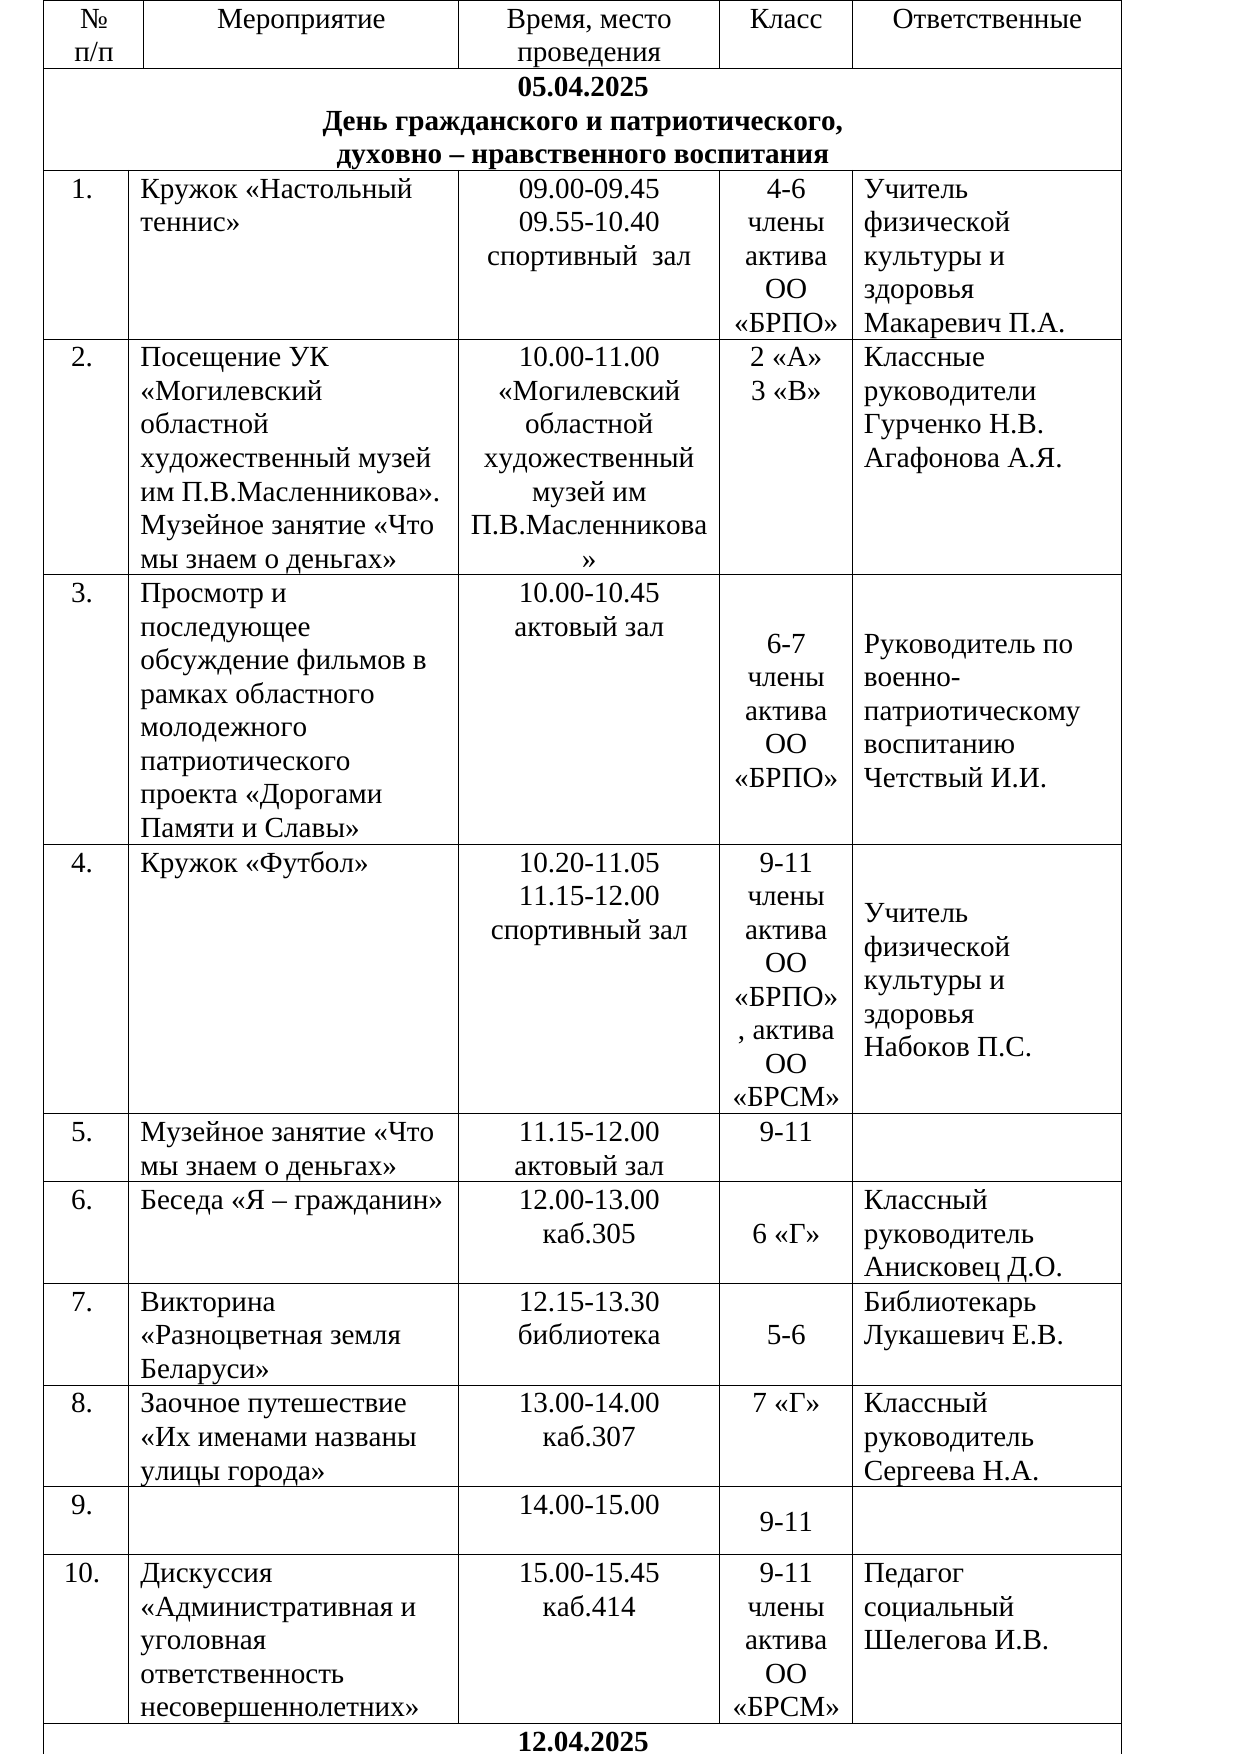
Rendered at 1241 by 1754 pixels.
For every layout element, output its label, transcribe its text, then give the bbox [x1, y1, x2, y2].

table_cell Просмотр и последующее обсуждение фильмов в рамках областного молодежного патриотического проекта «Дорогами Памяти и Славы» [129, 575, 458, 844]
table_cell 12.04.2025 День пропаганды здорового образа жизни [44, 1724, 1121, 1754]
table_cell 12.15-13.30 библиотека [459, 1284, 719, 1384]
table_cell Музейное занятие «Что мы знаем о деньгах» [129, 1114, 458, 1181]
table_cell Педагог социальный Шелегова И.В. [853, 1555, 1121, 1723]
table_cell [853, 1487, 1121, 1554]
table_cell 2 «А» 3 «В» [720, 340, 852, 574]
table_cell Библиотекарь Лукашевич Е.В. [853, 1284, 1121, 1384]
table_cell 9-11 члены актива ОО «БРСМ» [720, 1555, 852, 1723]
table_cell 10.20-11.05 11.15-12.00 спортивный зал [459, 845, 719, 1113]
table_cell Классный руководитель Анисковец Д.О. [853, 1182, 1121, 1283]
table_cell Классный руководитель Сергеева Н.А. [853, 1386, 1121, 1486]
table_cell Дискуссия «Административная и уголовная ответственность несовершеннолетних» [129, 1555, 458, 1723]
table_cell Беседа «Я – гражданин» [129, 1182, 458, 1283]
table_header Ответственные [853, 1, 1121, 68]
table_cell 15.00-15.45 каб.414 [459, 1555, 719, 1723]
table_cell Руководитель по военно-патриотическому воспитанию Четствый И.И. [853, 575, 1121, 844]
table_cell Кружок «Футбол» [129, 845, 458, 1113]
table_cell [44, 1487, 128, 1554]
table_header № п/п [44, 1, 143, 68]
table_cell Учитель физической культуры и здоровья Макаревич П.А. [853, 171, 1121, 338]
table_cell 13.00-14.00 каб.307 [459, 1386, 719, 1486]
table_cell 7 «Г» [720, 1386, 852, 1486]
table_cell Заочное путешествие «Их именами названы улицы города» [129, 1386, 458, 1486]
table_cell [44, 1284, 128, 1384]
table_cell 05.04.2025 День гражданского и патриотического, духовно – нравственного воспитания [44, 69, 1121, 170]
table_cell [853, 1114, 1121, 1181]
table_cell 12.00-13.00 каб.305 [459, 1182, 719, 1283]
table_header Мероприятие [144, 1, 458, 68]
table_cell [44, 1182, 128, 1283]
table_cell [44, 1114, 128, 1181]
table_cell 10.00-11.00 «Могилевский областной художественный музей им П.В.Масленникова» [459, 340, 719, 574]
table_cell [44, 845, 128, 1113]
table_cell 11.15-12.00 актовый зал [459, 1114, 719, 1181]
table_cell [44, 1386, 128, 1486]
table_header Время, место проведения [459, 1, 719, 68]
table_cell Кружок «Настольный теннис» [129, 171, 458, 338]
table_cell [129, 1487, 458, 1554]
table_cell 09.00-09.45 09.55-10.40 спортивный зал [459, 171, 719, 338]
table_cell 5-6 [720, 1284, 852, 1384]
table_cell 6-7 члены актива ОО «БРПО» [720, 575, 852, 844]
table_cell [44, 1555, 128, 1723]
table_cell Учитель физической культуры и здоровья Набоков П.С. [853, 845, 1121, 1113]
table_cell 9-11 [720, 1114, 852, 1181]
table_cell Классные руководители Гурченко Н.В. Агафонова А.Я. [853, 340, 1121, 574]
table_cell 9-11 члены актива ОО «БРПО», актива ОО «БРСМ» [720, 845, 852, 1113]
table_cell [44, 340, 128, 574]
table_cell 9-11 [720, 1487, 852, 1554]
table_cell 14.00-15.00 [459, 1487, 719, 1554]
table_cell 10.00-10.45 актовый зал [459, 575, 719, 844]
table_header Класс [720, 1, 852, 68]
table_cell 6 «Г» [720, 1182, 852, 1283]
table_cell 4-6 члены актива ОО «БРПО» [720, 171, 852, 338]
table_cell Викторина «Разноцветная земля Беларуси» [129, 1284, 458, 1384]
table_cell [44, 575, 128, 844]
table_cell Посещение УК «Могилевский областной художественный музей им П.В.Масленникова». Музейное занятие «Что мы знаем о деньгах» [129, 340, 458, 574]
table_cell [44, 171, 128, 338]
